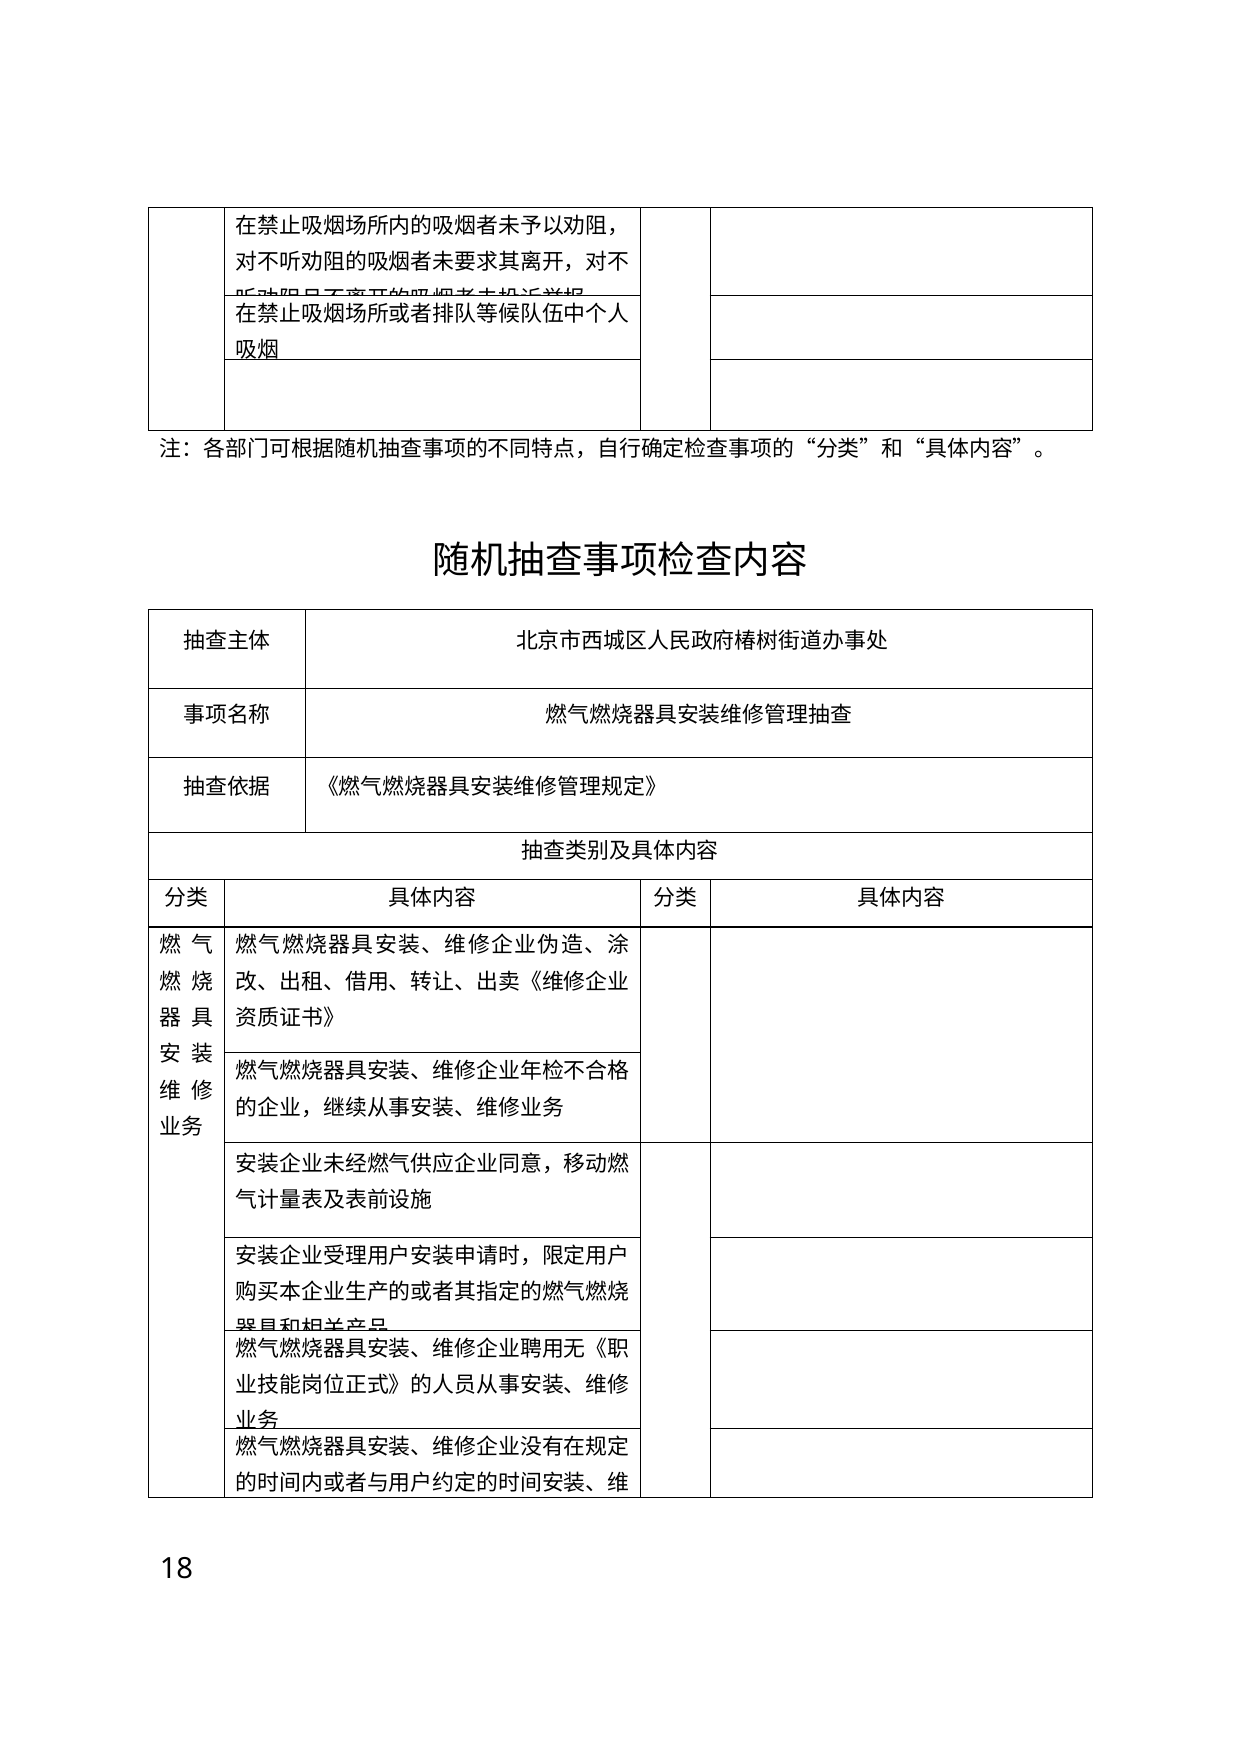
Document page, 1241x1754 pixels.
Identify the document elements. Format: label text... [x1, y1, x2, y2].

table_cell [641, 928, 710, 1142]
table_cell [225, 1429, 640, 1497]
table_cell 在禁止吸烟场所或者排队等候队伍中个人吸烟 [225, 296, 640, 358]
table_cell 在禁止吸烟场所内的吸烟者未予以劝阻，对不听劝阻的吸烟者未要求其离开，对不听劝阻且不离开的吸烟者未投诉举报 [225, 208, 640, 294]
table_cell [711, 928, 1092, 1142]
table_header 抽查主体 [149, 610, 305, 688]
table_cell 安装企业未经燃气供应企业同意，移动燃气计量表及表前设施 [225, 1143, 640, 1237]
table_cell 燃气燃烧器具安装、维修企业聘用无《职业技能岗位正式》的人员从事安装、维修业务 [225, 1331, 640, 1428]
table_cell [711, 1331, 1092, 1428]
table_cell 抽查类别及具体内容 [149, 833, 1092, 879]
text 注：各部门可根据随机抽查事项的不同特点，自行确定检查事项的“分类”和“具体内容”。 [159, 431, 1081, 463]
table_cell [711, 1238, 1092, 1330]
table_cell 分类 [641, 880, 710, 926]
table_cell 具体内容 [711, 880, 1092, 926]
table_cell 安装企业受理用户安装申请时，限定用户购买本企业生产的或者其指定的燃气燃烧器具和相关产品 [225, 1238, 640, 1330]
table_cell 燃气燃烧器具安装、维修企业年检不合格的企业，继续从事安装、维修业务 [225, 1053, 640, 1142]
table_cell [711, 360, 1092, 430]
table_cell 抽查依据 [149, 758, 305, 832]
table_cell [711, 208, 1092, 294]
table_cell 燃气燃烧器具安装、维修企业伪造、涂改、出租、借用、转让、出卖《维修企业资质证书》 [225, 928, 640, 1052]
table_cell 《燃气燃烧器具安装维修管理规定》 [306, 758, 1092, 832]
table_cell [711, 1429, 1092, 1497]
table_cell 燃气燃烧器具安装维修业务 [149, 928, 224, 1497]
table_cell 分类 [149, 880, 224, 926]
table_cell [711, 296, 1092, 358]
table_cell 具体内容 [225, 880, 640, 926]
table_cell [225, 360, 640, 430]
table_cell [641, 1143, 710, 1497]
table_cell [711, 1143, 1092, 1237]
table_cell 事项名称 [149, 689, 305, 757]
text 随机抽查事项检查内容 [159, 530, 1081, 584]
table_cell 燃气燃烧器具安装维修管理抽查 [306, 689, 1092, 757]
table_header 北京市西城区人民政府椿树街道办事处 [306, 610, 1092, 688]
